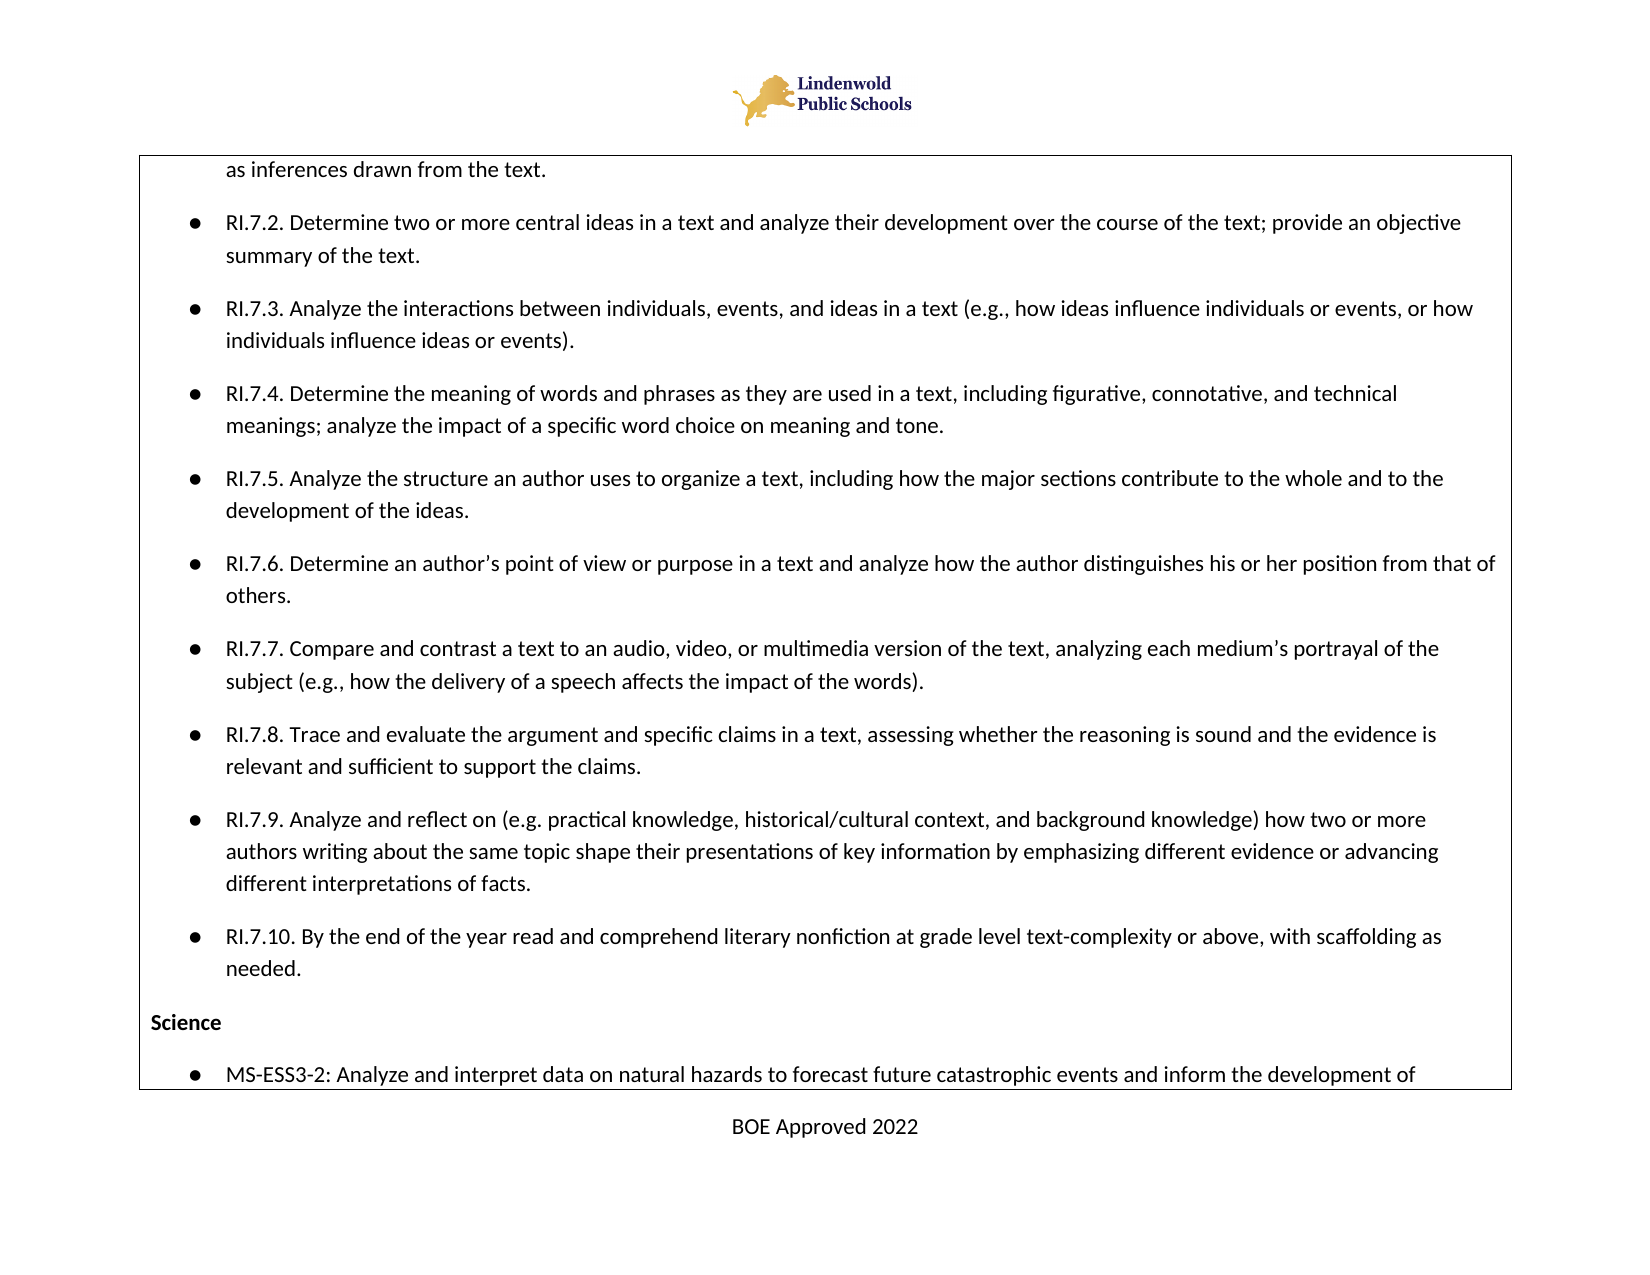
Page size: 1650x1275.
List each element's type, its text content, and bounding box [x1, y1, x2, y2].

picture [732, 75, 918, 127]
